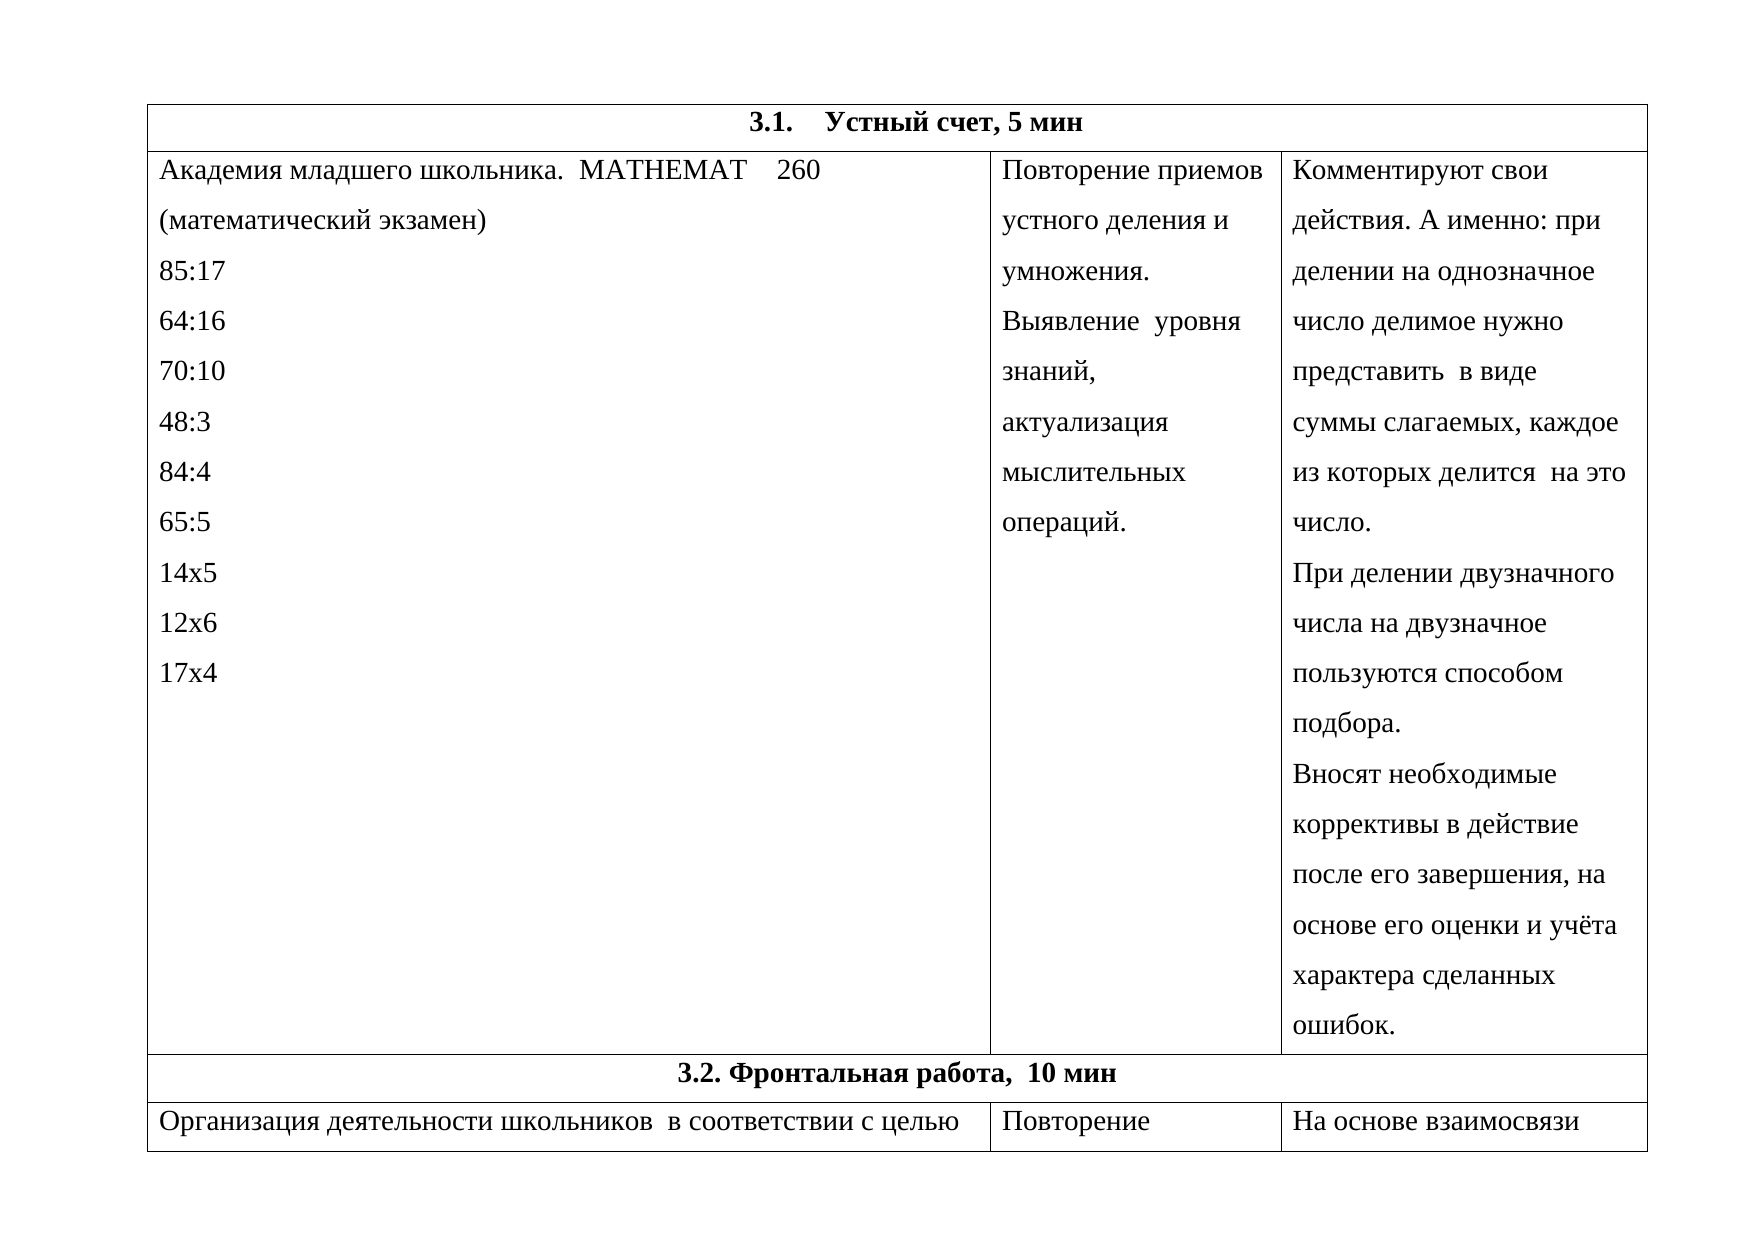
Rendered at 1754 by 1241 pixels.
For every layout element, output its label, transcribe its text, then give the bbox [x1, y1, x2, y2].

table_cell 3.2. Фронтальная работа, 10 мин [148, 1055, 1647, 1102]
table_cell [1282, 1103, 1647, 1151]
table_cell Устный счет, 5 мин [148, 105, 1647, 151]
table_cell Академия младшего школьника. MATHEMAT 260 (математический экзамен) 85:17 64:16 70:10 48:3 84:4 65:5 14х5 12х6 17х4 [148, 152, 990, 1054]
table_cell Повторение приемов устного деления и умножения. Выявление уровня знаний, актуализация мыслительных операций. [991, 152, 1281, 1054]
table_cell Комментируют свои действия. А именно: при делении на однозначное число делимое нужно представить в виде суммы слагаемых, каждое из которых делится на это число. При делении двузначного числа на двузначное пользуются способом подбора. Вносят необходимые коррективы в действие после его завершения, на основе его оценки и учёта характера сделанных ошибок. [1282, 152, 1647, 1054]
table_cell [991, 1103, 1281, 1151]
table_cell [148, 1103, 990, 1151]
